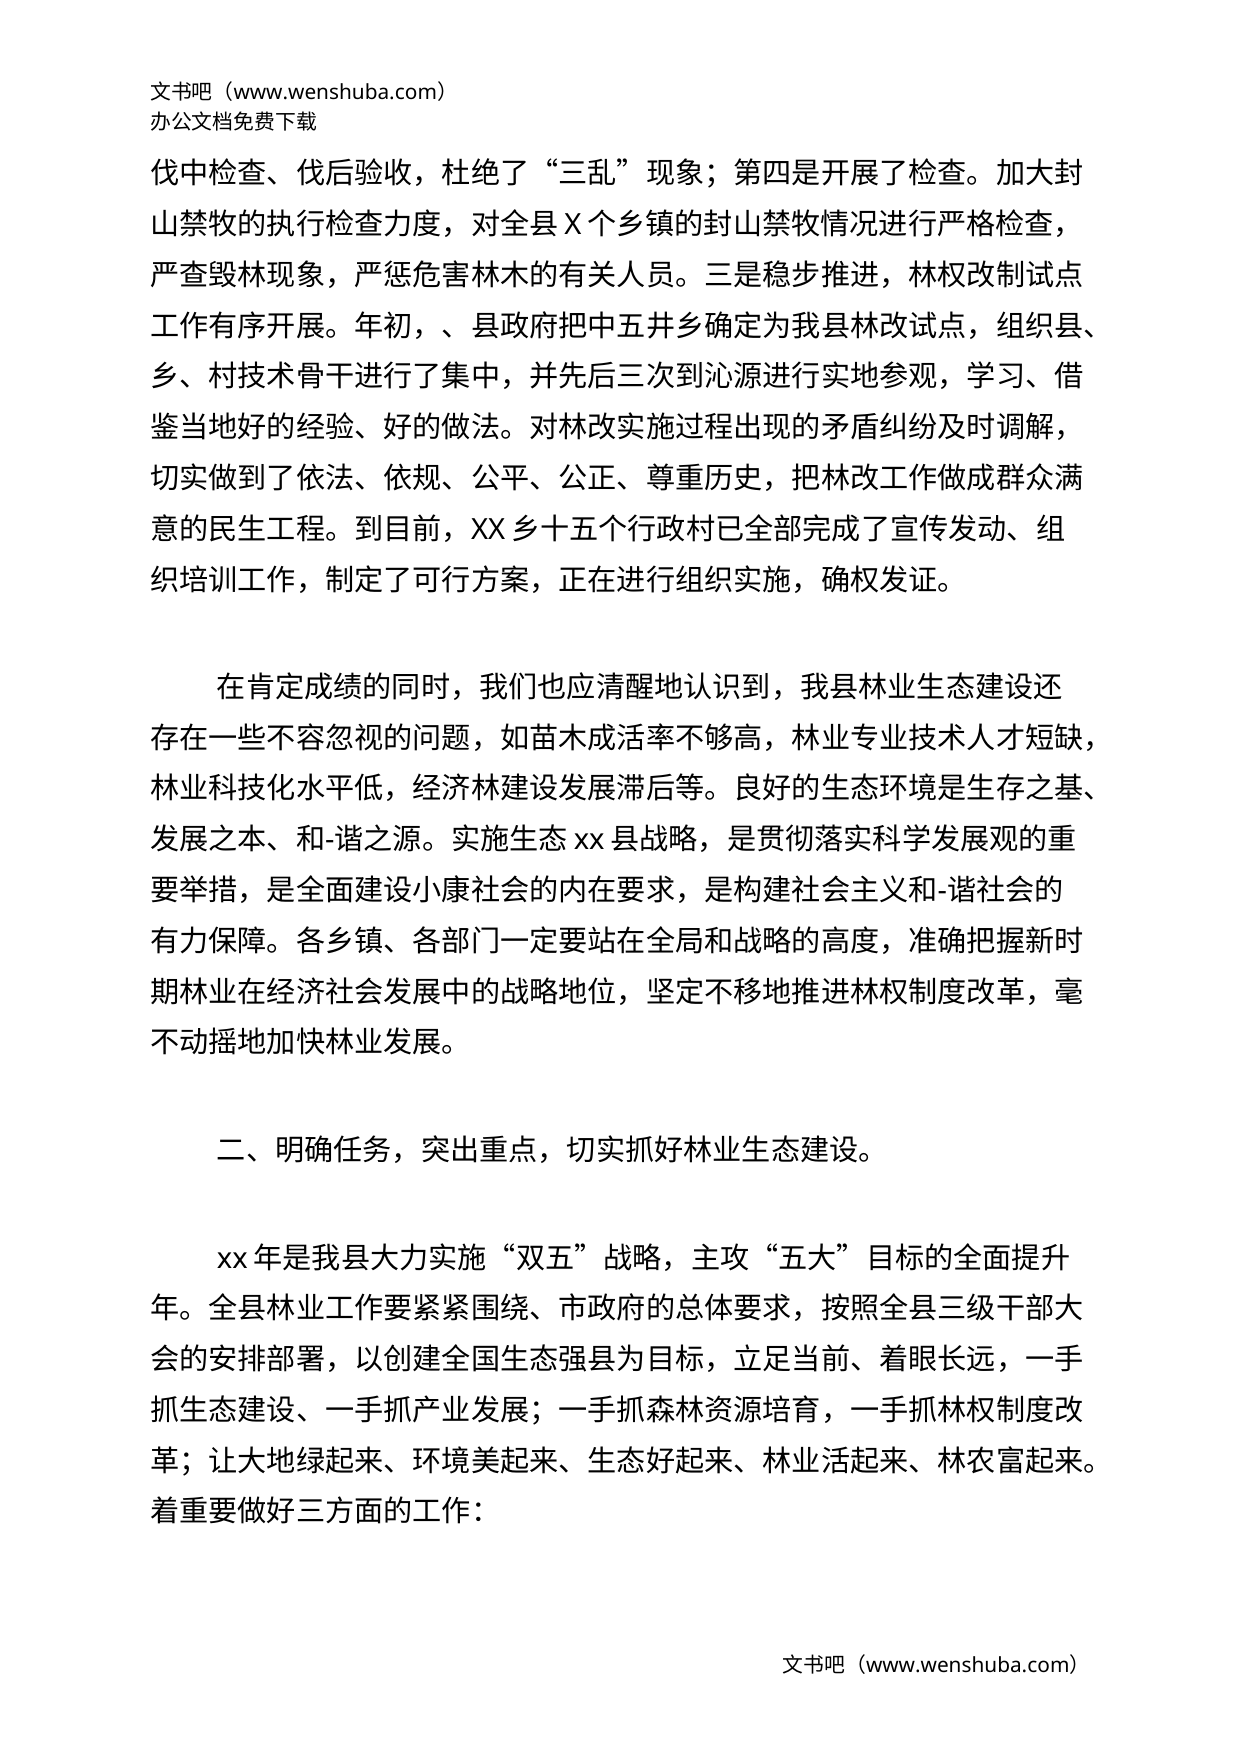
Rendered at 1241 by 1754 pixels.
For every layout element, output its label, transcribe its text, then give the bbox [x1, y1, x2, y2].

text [150, 150, 1090, 598]
text 在肯定成绩的同时，我们也应清醒地认识到，我县林业生态建设还存在一些不容忽视的问题，如苗木成活率不够高，林业专业技术人才短缺，林业科技化水平低，经济林建设发展滞后等。良好的生态环境是生存之基、发展之本、和-谐之源。实施生态xx县战略，是贯彻落实科学发展观的重要举措，是全面建设小康社会的内在要求，是构建社会主义和-谐社会的有力保障。各乡镇、各部门一定要站在全局和战略的高度，准确把握新时期林业在经济社会发展中的战略地位，坚定不移地推进林权制度改革，毫不动摇地加快林业发展。 [150, 664, 1090, 1061]
text 二、明确任务，突出重点，切实抓好林业生态建设。 [150, 1127, 1090, 1169]
text xx年是我县大力实施“双五”战略，主攻“五大”目标的全面提升年。全县林业工作要紧紧围绕、市政府的总体要求，按照全县三级干部大会的安排部署，以创建全国生态强县为目标，立足当前、着眼长远，一手抓生态建设、一手抓产业发展；一手抓森林资源培育，一手抓林权制度改革；让大地绿起来、环境美起来、生态好起来、林业活起来、林农富起来。着重要做好三方面的工作： [150, 1234, 1090, 1530]
